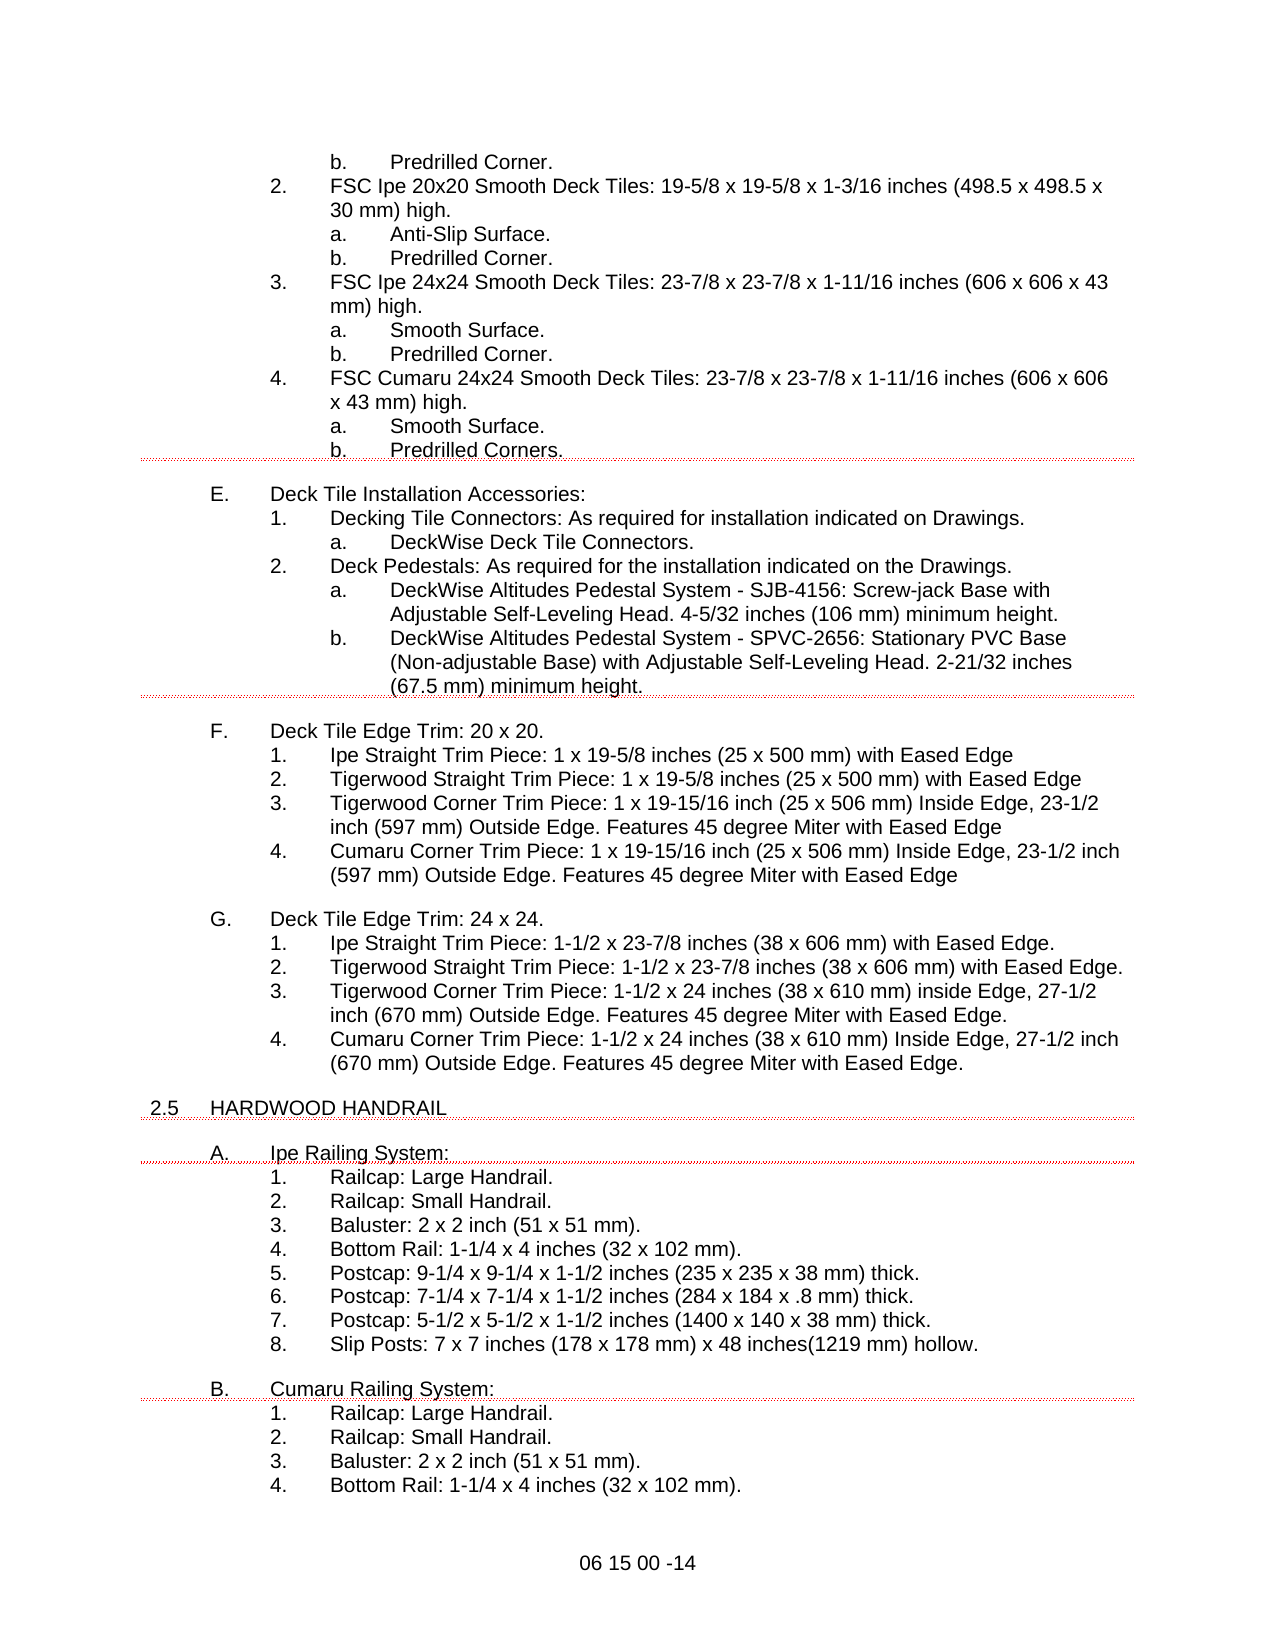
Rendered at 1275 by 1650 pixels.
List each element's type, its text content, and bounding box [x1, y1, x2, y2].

list Railcap: Small Handrail. [270, 1188, 1125, 1212]
list Tigerwood Corner Trim Piece: 1 x 19-15/16 inch (25 x 506 mm) Inside Edge, 23-1/2 inch (597 mm) Outside Edge. Features 45 degree Miter with Eased Edge [270, 791, 1125, 838]
list Deck Pedestals: As required for the installation indicated on the Drawings. [270, 554, 1125, 578]
list Tigerwood Straight Trim Piece: 1-1/2 x 23-7/8 inches (38 x 606 mm) with Eased Edge. [270, 955, 1125, 979]
list Smooth Surface. [330, 413, 1125, 437]
list Deck Tile Edge Trim: 24 x 24. [210, 907, 1125, 931]
list Cumaru Corner Trim Piece: 1-1/2 x 24 inches (38 x 610 mm) Inside Edge, 27-1/2 inch (670 mm) Outside Edge. Features 45 degree Miter with Eased Edge. [270, 1027, 1125, 1075]
list Baluster: 2 x 2 inch (51 x 51 mm). [270, 1449, 1125, 1473]
list Predrilled Corner. [330, 150, 1125, 174]
list Postcap: 7-1/4 x 7-1/4 x 1-1/2 inches (284 x 184 x .8 mm) thick. [270, 1284, 1125, 1308]
list Bottom Rail: 1-1/4 x 4 inches (32 x 102 mm). [270, 1236, 1125, 1260]
list Ipe Straight Trim Piece: 1-1/2 x 23-7/8 inches (38 x 606 mm) with Eased Edge. [270, 931, 1125, 955]
list Railcap: Large Handrail. [270, 1401, 1125, 1425]
list HARDWOOD HANDRAIL [150, 1096, 1125, 1120]
list Bottom Rail: 1-1/4 x 4 inches (32 x 102 mm). [270, 1473, 1125, 1497]
list Postcap: 9-1/4 x 9-1/4 x 1-1/2 inches (235 x 235 x 38 mm) thick. [270, 1260, 1125, 1284]
list Tigerwood Straight Trim Piece: 1 x 19-5/8 inches (25 x 500 mm) with Eased Edge [270, 767, 1125, 791]
list Predrilled Corners. [330, 437, 1125, 461]
list Anti-Slip Surface. [330, 222, 1125, 246]
list DeckWise Altitudes Pedestal System - SPVC-2656: Stationary PVC Base (Non-adjustable Base) with Adjustable Self-Leveling Head. 2-21/32 inches (67.5 mm) minimum height. [330, 626, 1125, 698]
list FSC Ipe 24x24 Smooth Deck Tiles: 23-7/8 x 23-7/8 x 1-11/16 inches (606 x 606 x 43 mm) high. [270, 270, 1125, 318]
list Ipe Railing System: [210, 1141, 1125, 1164]
list Ipe Straight Trim Piece: 1 x 19-5/8 inches (25 x 500 mm) with Eased Edge [270, 743, 1125, 767]
list Railcap: Large Handrail. [270, 1164, 1125, 1188]
list Baluster: 2 x 2 inch (51 x 51 mm). [270, 1212, 1125, 1236]
list FSC Cumaru 24x24 Smooth Deck Tiles: 23-7/8 x 23-7/8 x 1-11/16 inches (606 x 606 x 43 mm) high. [270, 366, 1125, 413]
list DeckWise Deck Tile Connectors. [330, 530, 1125, 554]
list FSC Ipe 20x20 Smooth Deck Tiles: 19-5/8 x 19-5/8 x 1-3/16 inches (498.5 x 498.5 x 30 mm) high. [270, 174, 1125, 222]
list Cumaru Railing System: [210, 1377, 1125, 1401]
list Deck Tile Edge Trim: 20 x 20. [210, 719, 1125, 743]
list Cumaru Corner Trim Piece: 1 x 19-15/16 inch (25 x 506 mm) Inside Edge, 23-1/2 inch (597 mm) Outside Edge. Features 45 degree Miter with Eased Edge [270, 838, 1125, 886]
list Predrilled Corner. [330, 342, 1125, 366]
list Decking Tile Connectors: As required for installation indicated on Drawings. [270, 506, 1125, 530]
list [270, 1332, 1125, 1356]
list Deck Tile Installation Accessories: [210, 482, 1125, 506]
list Smooth Surface. [330, 318, 1125, 342]
list Tigerwood Corner Trim Piece: 1-1/2 x 24 inches (38 x 610 mm) inside Edge, 27-1/2 inch (670 mm) Outside Edge. Features 45 degree Miter with Eased Edge. [270, 979, 1125, 1027]
list Predrilled Corner. [330, 246, 1125, 270]
list DeckWise Altitudes Pedestal System - SJB-4156: Screw-jack Base with Adjustable Self-Leveling Head. 4-5/32 inches (106 mm) minimum height. [330, 578, 1125, 626]
list Railcap: Small Handrail. [270, 1425, 1125, 1449]
list Postcap: 5-1/2 x 5-1/2 x 1-1/2 inches (1400 x 140 x 38 mm) thick. [270, 1308, 1125, 1332]
